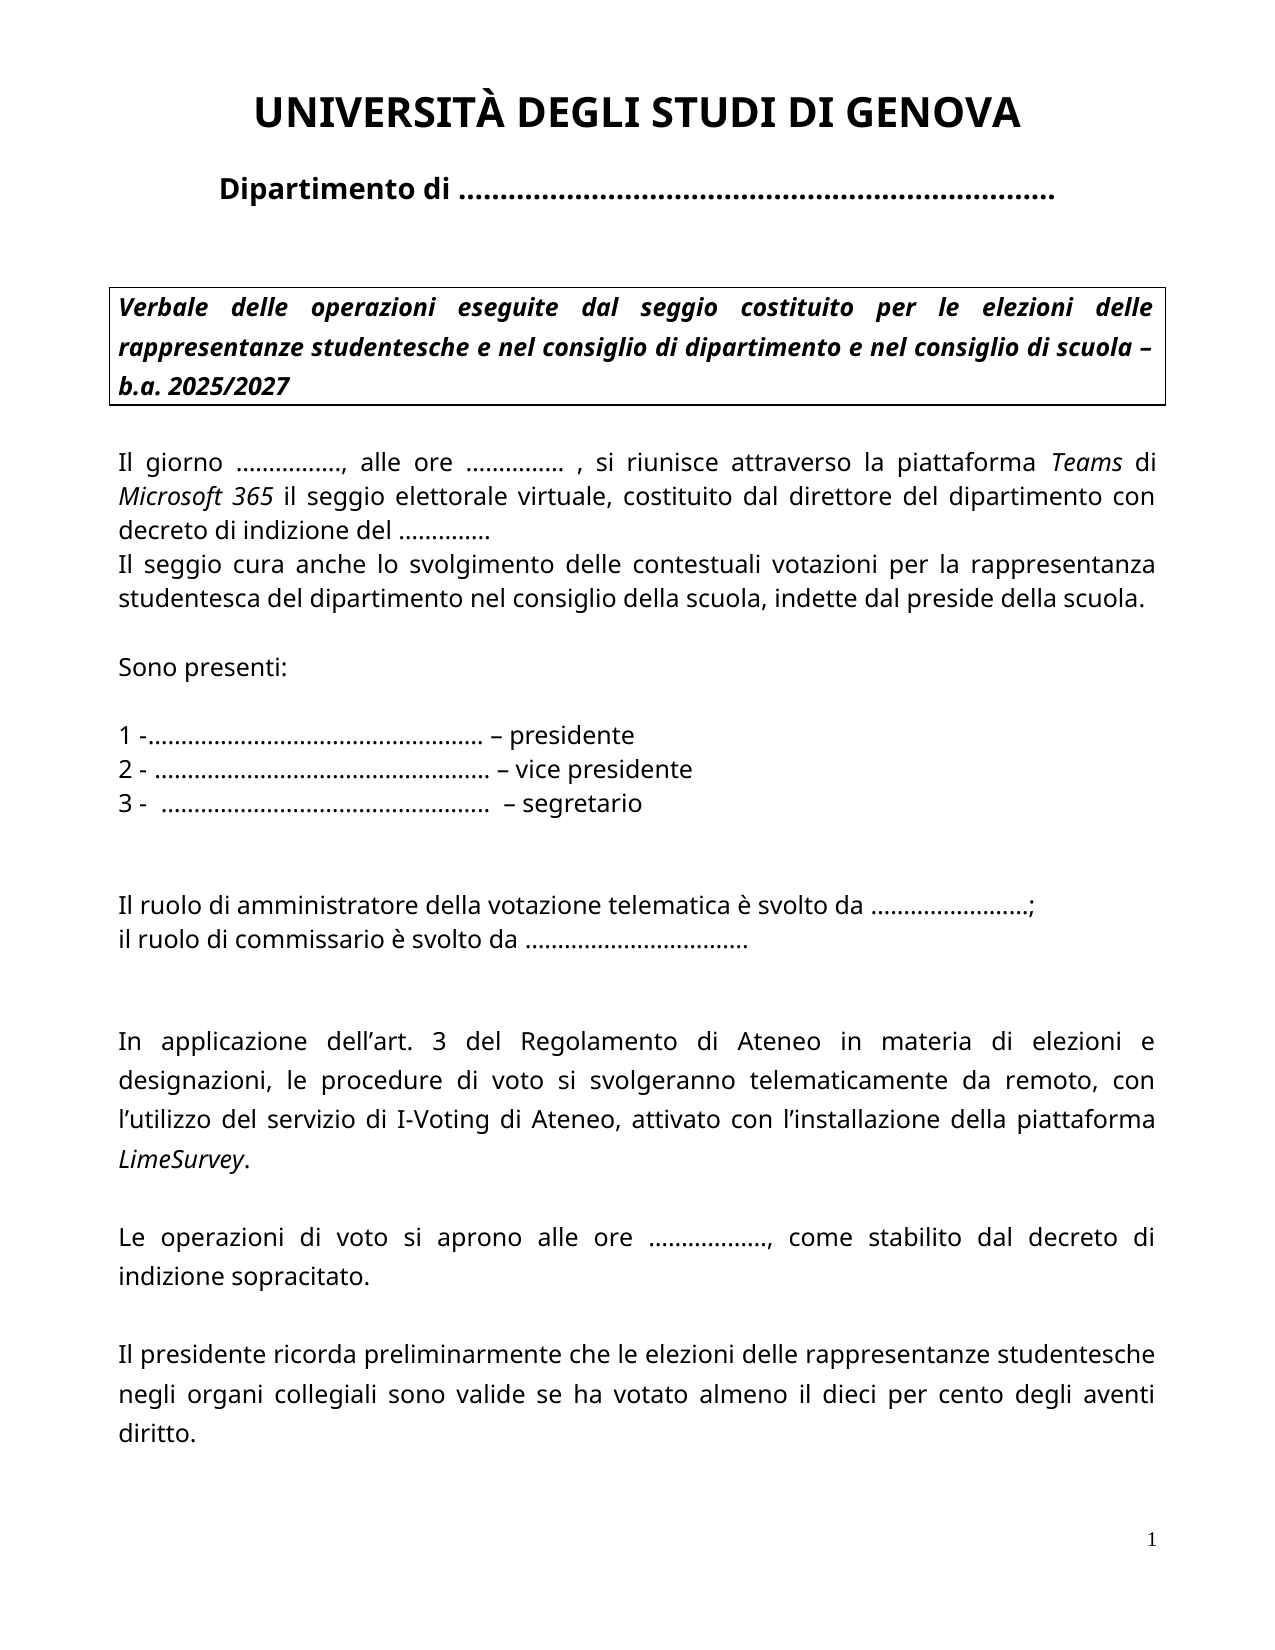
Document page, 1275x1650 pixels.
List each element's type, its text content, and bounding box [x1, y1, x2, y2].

text UNIVERSITà DEGLI STUDI DI GENOVA [118, 83, 1157, 140]
list …………………………………………… – presidente [118, 717, 1157, 751]
text Il giorno ……………., alle ore …………… , si riunisce attraverso la piattaforma Teams di Microsoft 365 il seggio elettorale virtuale, costituito dal direttore del dipartimento con decreto di indizione del ………….. [118, 445, 1157, 547]
text Le operazioni di voto si aprono alle ore ………………, come stabilito dal decreto di indizione sopracitato. [118, 1220, 1157, 1293]
text Il seggio cura anche lo svolgimento delle contestuali votazioni per la rappresentanza studentesca del dipartimento nel consiglio della scuola, indette dal preside della scuola. [118, 547, 1157, 615]
text Dipartimento di ……………………………………………………………… [118, 168, 1157, 208]
text Il ruolo di amministratore della votazione telematica è svolto da ……………………; [118, 888, 1157, 922]
text Il presidente ricorda preliminarmente che le elezioni delle rappresentanze studentesche negli organi collegiali sono valide se ha votato almeno il dieci per cento degli aventi diritto. [118, 1337, 1157, 1449]
text In applicazione dell’art. 3 del Regolamento di Ateneo in materia di elezioni e designazioni, le procedure di voto si svolgeranno telematicamente da remoto, con l’utilizzo del servizio di I-Voting di Ateneo, attivato con l’installazione della piattaforma LimeSurvey. [118, 1024, 1157, 1175]
list …………………………………………… – vice presidente [118, 751, 1157, 785]
list ………………………………………….. – segretario [118, 785, 1157, 819]
text il ruolo di commissario è svolto da ……………………………. [118, 922, 1157, 956]
text Verbale delle operazioni eseguite dal seggio costituito per le elezioni delle rappresentanze studentesche e nel consiglio di dipartimento e nel consiglio di scuola – b.a. 2025/2027 [110, 288, 1165, 404]
text Sono presenti: [118, 649, 1157, 683]
